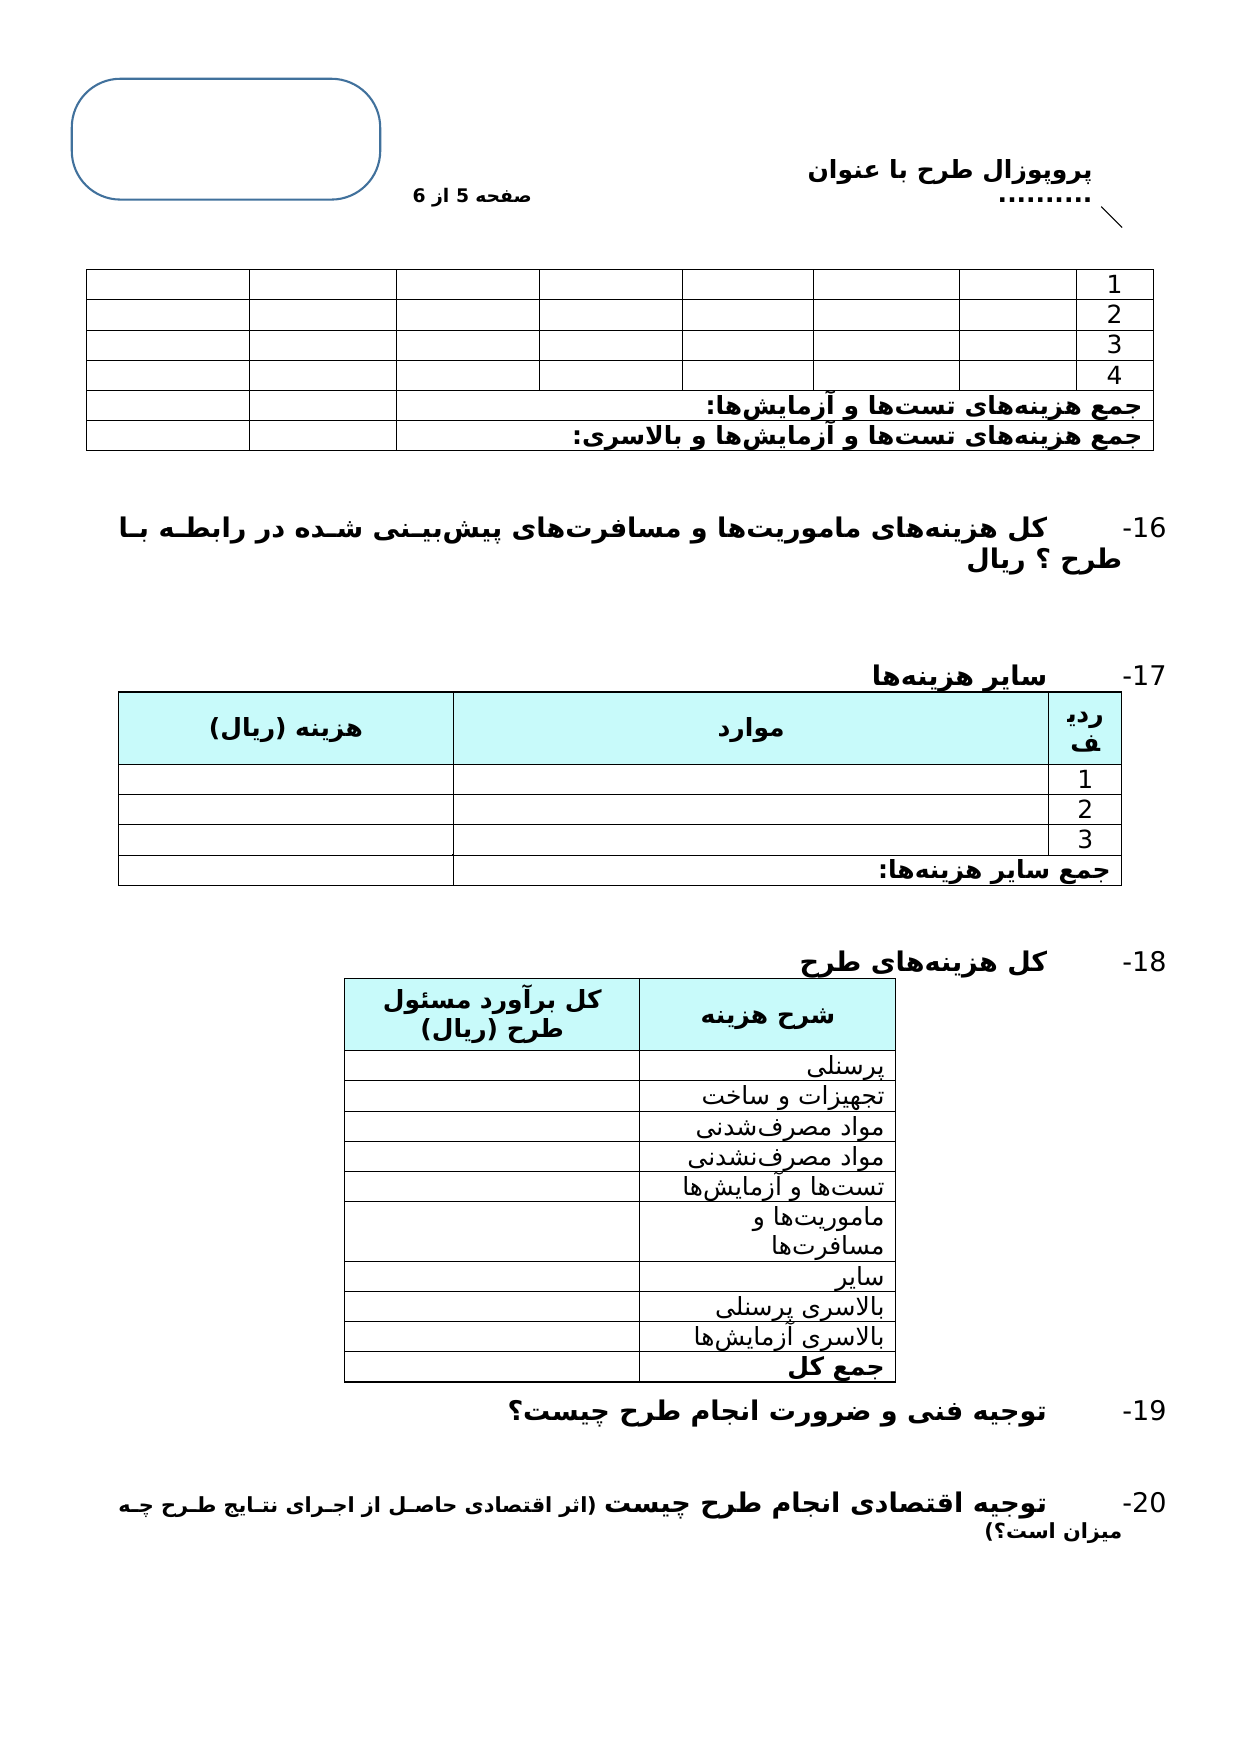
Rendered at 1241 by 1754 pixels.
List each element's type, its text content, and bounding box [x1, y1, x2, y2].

table_cell [250, 331, 396, 360]
table_cell [345, 1292, 639, 1321]
table_cell [960, 331, 1076, 360]
table_cell ماموریت‌ها و مسافرت‌ها [640, 1202, 895, 1261]
table_cell [87, 331, 249, 360]
table_cell [960, 270, 1076, 299]
table_header کل برآورد مسئول طرح (ریال) [345, 979, 639, 1050]
table_cell [345, 1142, 639, 1171]
table_cell جمع کل [640, 1352, 895, 1381]
table_cell بالاسری پرسنلی [640, 1292, 895, 1321]
table_cell جمع هزینه‌های تست‌ها و آزمایش‌ها و بالاسری: [397, 421, 1153, 450]
table_cell [345, 1202, 639, 1261]
table_cell [397, 361, 539, 390]
subtitle سایر هزینه‌ها [118, 660, 1122, 691]
table_cell [960, 300, 1076, 329]
table_cell [345, 1352, 639, 1381]
table_cell 3 [1077, 331, 1153, 360]
table_cell [397, 270, 539, 299]
subtitle توجیه فنی و ضرورت انجام طرح چیست؟ [118, 1395, 1122, 1427]
table_cell [454, 765, 1048, 794]
table_cell [540, 270, 682, 299]
table_header موارد [454, 693, 1048, 764]
subtitle کل هزینه‌های طرح [118, 946, 1122, 978]
table_cell 1 [1077, 270, 1153, 299]
table_cell 2 [1077, 300, 1153, 329]
table_cell [814, 270, 959, 299]
table_cell [345, 1172, 639, 1201]
table_cell [345, 1051, 639, 1080]
table_cell مواد مصرف‌شدنی [640, 1112, 895, 1141]
table_cell [250, 270, 396, 299]
subtitle کل هزینه‌های ماموریت‌ها و مسافرت‌های پیش‌بینی شده در رابطه با طرح ؟ ریال [118, 512, 1122, 575]
table_cell [683, 361, 813, 390]
table_cell [814, 300, 959, 329]
table_cell [683, 331, 813, 360]
table_cell [454, 795, 1048, 824]
table_cell [250, 300, 396, 329]
table_cell [454, 825, 1048, 854]
table_cell تست‌ها و آزمایش‌ها [640, 1172, 895, 1201]
table_cell 4 [1077, 361, 1153, 390]
table_cell [250, 361, 396, 390]
table_cell 2 [1049, 795, 1121, 824]
table_cell [683, 270, 813, 299]
table_cell جمع هزینه‌های تست‌ها و آزمایش‌ها: [397, 391, 1153, 420]
table_cell [540, 361, 682, 390]
table_cell [250, 391, 396, 420]
table_cell مواد مصرف‌نشدنی [640, 1142, 895, 1171]
table_cell [814, 361, 959, 390]
table_cell [345, 1081, 639, 1111]
table_cell [814, 331, 959, 360]
table_cell [345, 1262, 639, 1291]
table_cell [397, 300, 539, 329]
table_cell [87, 270, 249, 299]
table_header هزینه (ریال) [119, 693, 453, 764]
table_cell [397, 331, 539, 360]
table_cell سایر [640, 1262, 895, 1291]
table_cell [119, 825, 453, 854]
table_cell [119, 795, 453, 824]
table_cell [87, 391, 249, 420]
table_cell [683, 300, 813, 329]
table_cell [87, 300, 249, 329]
table_cell پرسنلی [640, 1051, 895, 1080]
table_cell [345, 1322, 639, 1351]
table_cell [119, 765, 453, 794]
table_cell 3 [1049, 825, 1121, 854]
table_cell بالاسری آزمایش‌ها [640, 1322, 895, 1351]
table_cell [960, 361, 1076, 390]
table_cell جمع سایر هزینه‌ها: [454, 856, 1121, 885]
subtitle توجیه اقتصادی انجام طرح چیست (اثر اقتصادی حاصل از اجرای نتایج طرح چه میزان است؟) [118, 1487, 1122, 1543]
table_cell [540, 300, 682, 329]
table_cell [345, 1112, 639, 1141]
table_header ردیف [1049, 693, 1121, 764]
table_cell [87, 361, 249, 390]
table_cell 1 [1049, 765, 1121, 794]
table_cell [87, 421, 249, 450]
table_cell [540, 331, 682, 360]
table_cell [250, 421, 396, 450]
table_cell [119, 856, 453, 885]
table_header شرح هزینه [640, 979, 895, 1050]
table_cell تجهیزات و ساخت [640, 1081, 895, 1111]
